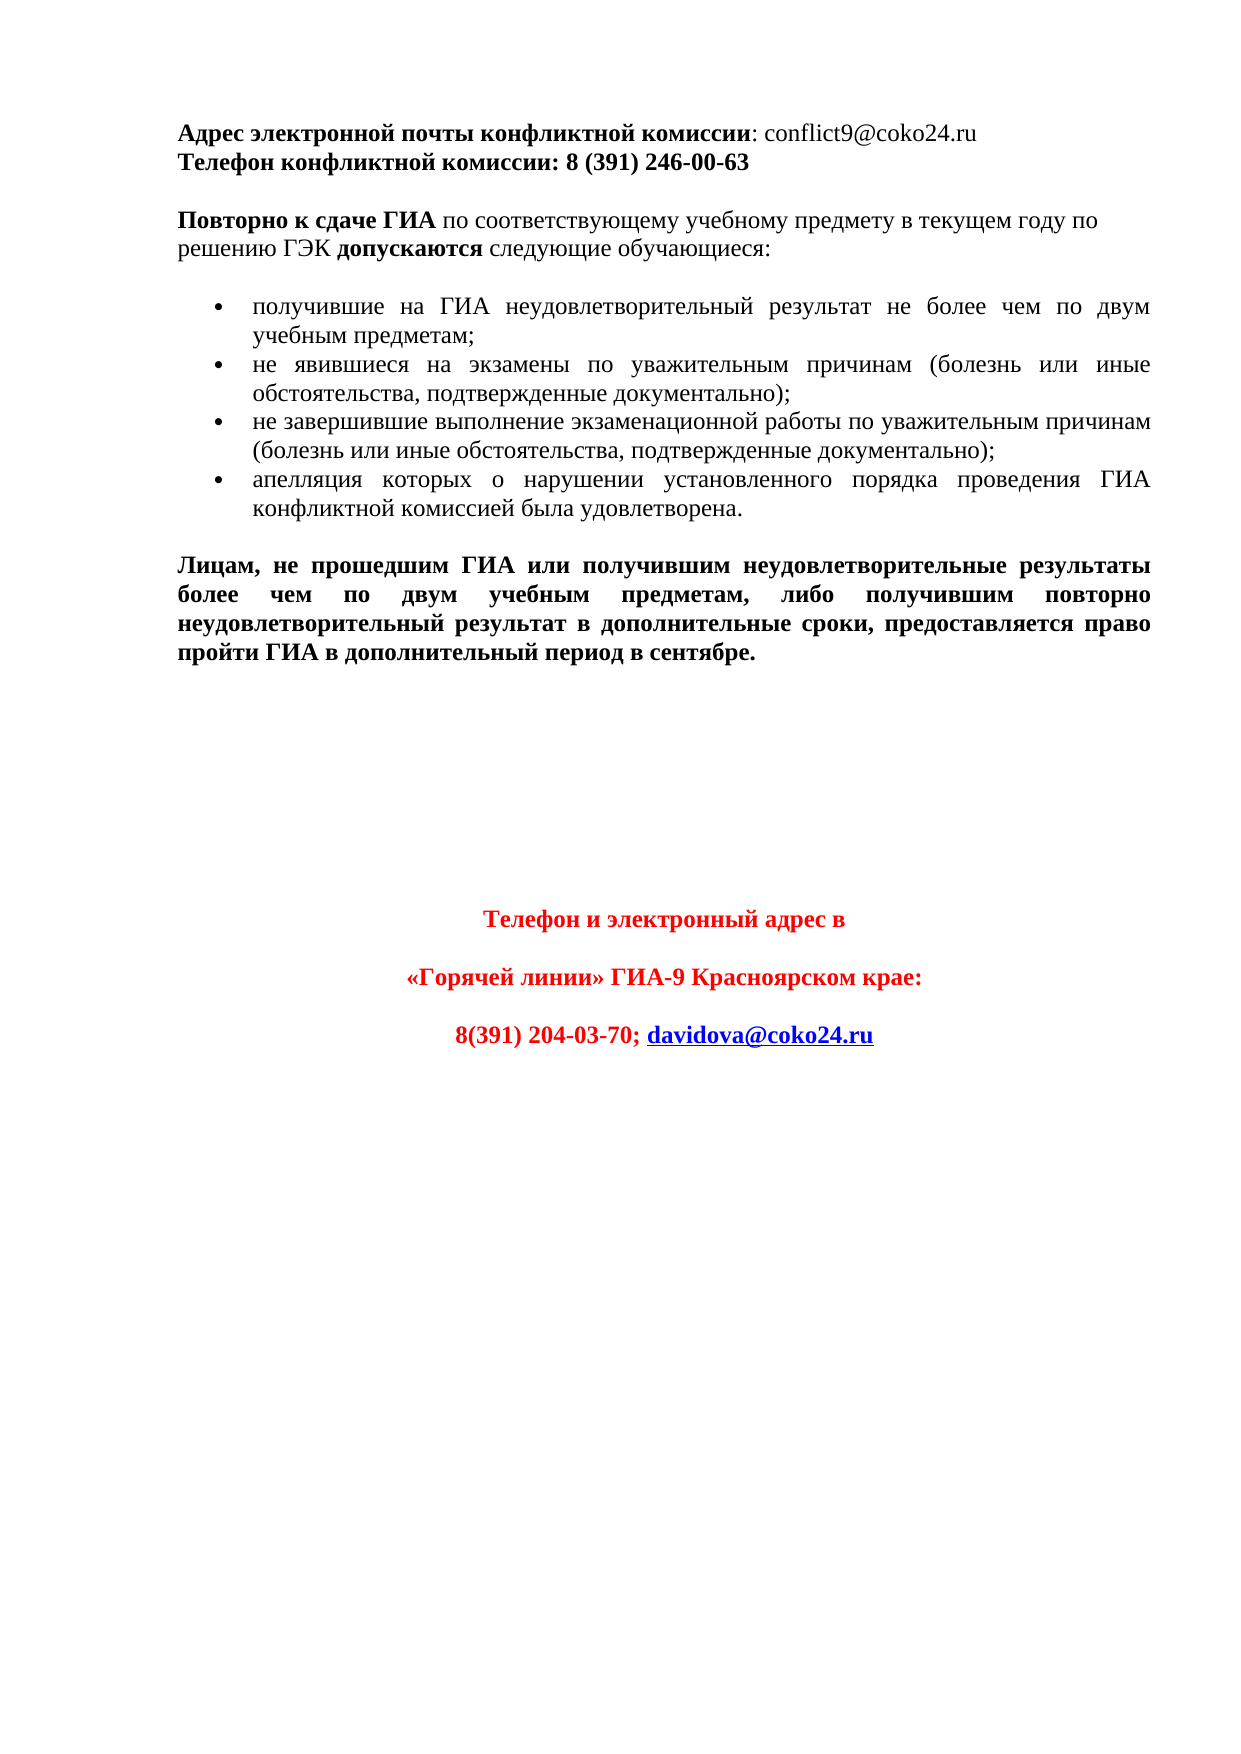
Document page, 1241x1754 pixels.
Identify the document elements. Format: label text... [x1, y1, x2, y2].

list не явившиеся на экзамены по уважительным причинам (болезнь или иные обстоятельства, подтвержденные документально); [215, 349, 1152, 406]
text Лицам, не прошедшим ГИА или получившим неудовлетворительные результаты более чем по двум учебным предметам, либо получившим повторно неудовлетворительный результат в дополнительные сроки, предоставляется право пройти ГИА в дополнительный период в сентябре. [177, 551, 1152, 666]
text Телефон и электронный адрес в [177, 904, 1152, 933]
text Телефон конфликтной комиссии: 8 (391) 246-00-63 [177, 147, 1152, 176]
text Адрес электронной почты конфликтной комиссии: conflict9@coko24.ru [177, 118, 1152, 147]
text Повторно к сдаче ГИА по соответствующему учебному предмету в текущем году по решению ГЭК допускаются следующие обучающиеся: [177, 205, 1152, 262]
text 8(391) 204-03-70; davidova@coko24.ru [177, 1020, 1152, 1048]
list не завершившие выполнение экзаменационной работы по уважительным причинам (болезнь или иные обстоятельства, подтвержденные документально); [215, 406, 1152, 464]
list получившие на ГИА неудовлетворительный результат не более чем по двум учебным предметам; [215, 291, 1152, 349]
list апелляция которых о нарушении установленного порядка проведения ГИА конфликтной комиссией была удовлетворена. [215, 464, 1152, 521]
text «Горячей линии» ГИА-9 Красноярском крае: [177, 962, 1152, 991]
